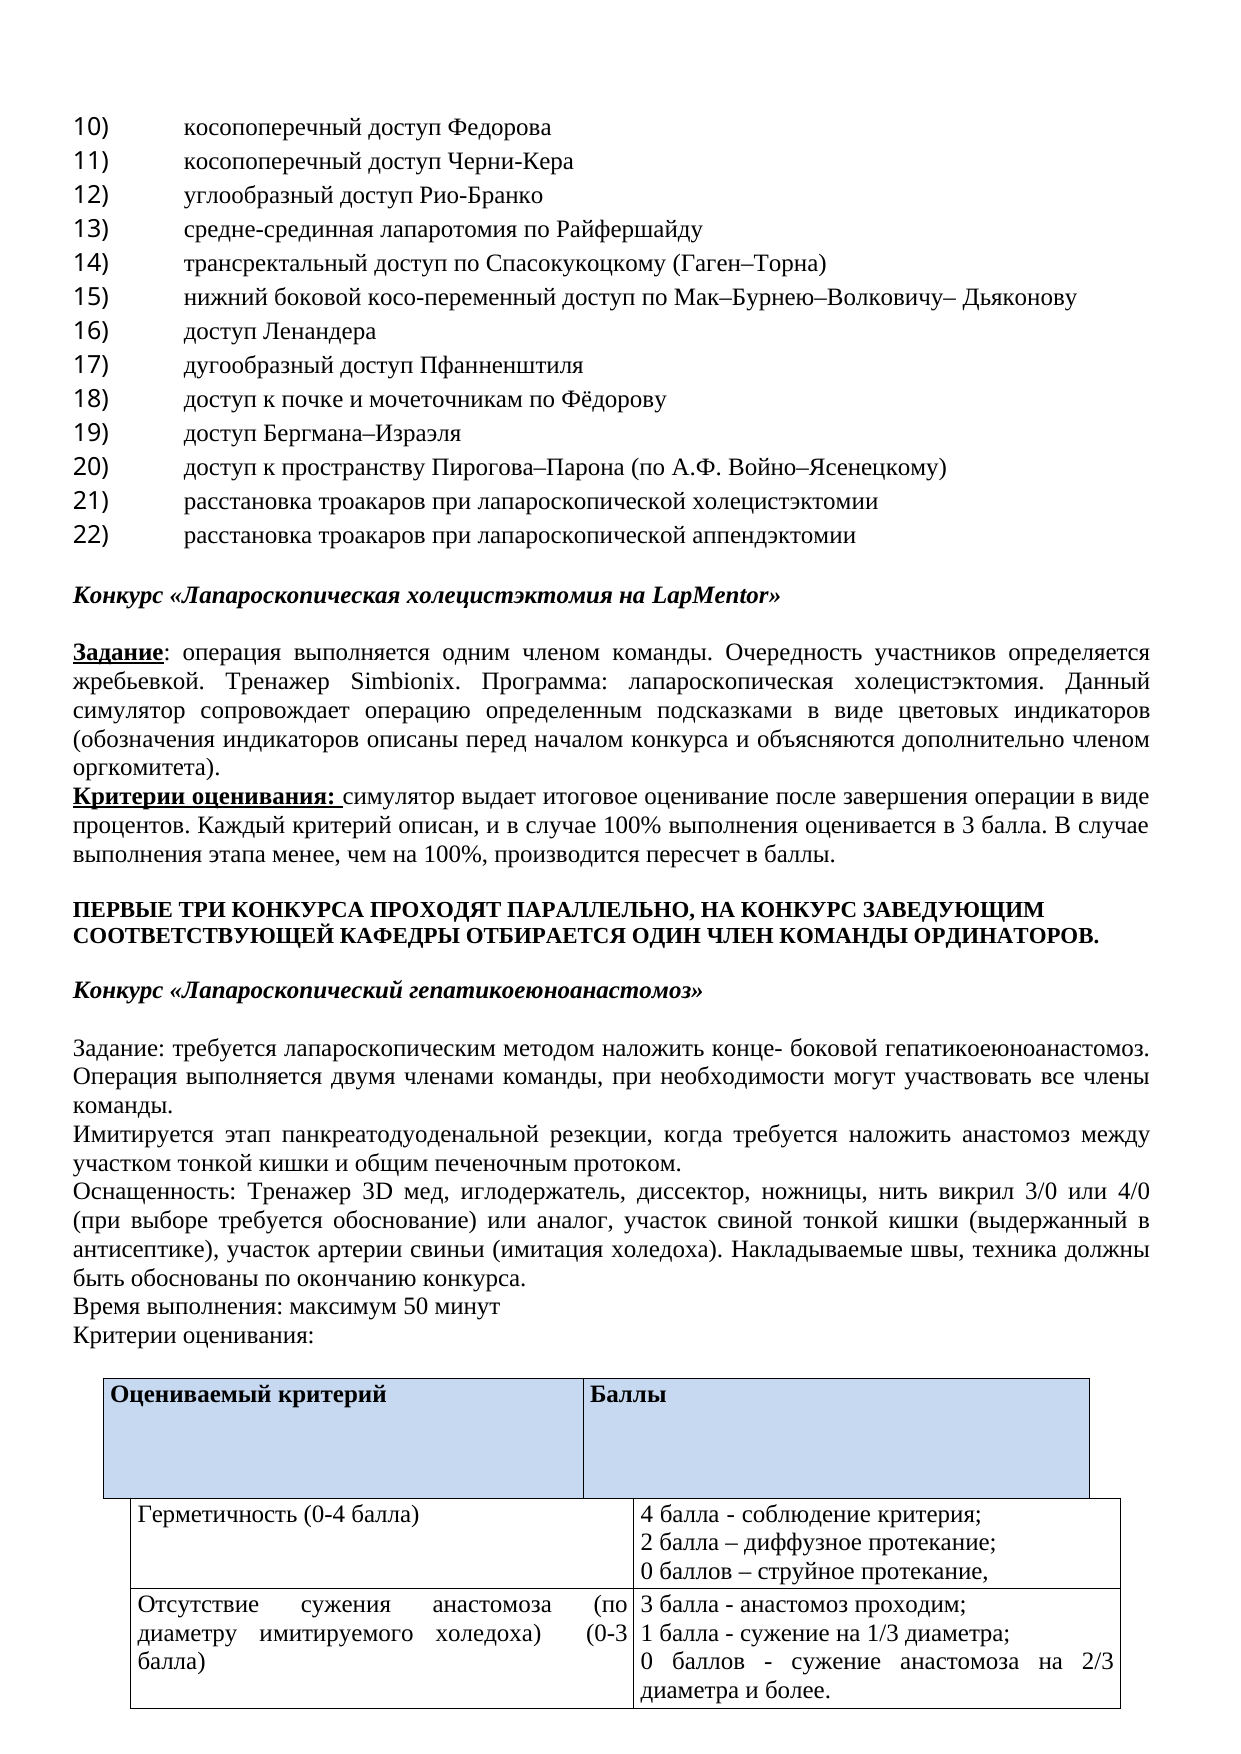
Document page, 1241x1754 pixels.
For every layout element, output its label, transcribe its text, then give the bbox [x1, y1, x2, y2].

list доступ к почке и мочеточникам по Фёдорову [73, 381, 1151, 415]
list расстановка троакаров при лапароскопической холецистэктомии [73, 483, 1151, 517]
list расстановка троакаров при лапароскопической аппендэктомии [73, 517, 1151, 551]
list доступ Бергмана–Израэля [73, 415, 1151, 449]
list доступ к пространству Пирогова–Парона (по А.Ф. Войно–Ясенецкому) [73, 449, 1151, 483]
text Критерии оценивания: [73, 1320, 1151, 1349]
table_header Оцениваемый критерий [104, 1379, 583, 1498]
table_cell 3 балла - анастомоз проходим; 1 балла - сужение на 1/3 диаметра; 0 баллов - сужение анастомоза на 2/3 диаметра и более. [634, 1589, 1120, 1708]
text Имитируется этап панкреатодуоденальной резекции, когда требуется наложить анастомоз между участком тонкой кишки и общим печеночным протоком. [73, 1119, 1151, 1176]
text Задание: операция выполняется одним членом команды. Очередность участников определяется жребьевкой. Тренажер Simbionix. Программа: лапароскопическая холецистэктомия. Данный симулятор сопровождает операцию определенным подсказками в виде цветовых индикаторов (обозначения индикаторов описаны перед началом конкурса и объясняются дополнительно членом оргкомитета). [73, 637, 1151, 781]
table_cell Отсутствие сужения анастомоза (по диаметру имитируемого холедоха) (0-3 балла) [131, 1589, 633, 1708]
subtitle Конкурс «Лапароскопический гепатикоеюноанастомоз» [73, 975, 1151, 1004]
list дугообразный доступ Пфанненштиля [73, 347, 1151, 381]
text Оснащенность: Тренажер 3D мед, иглодержатель, диссектор, ножницы, нить викрил 3/0 или 4/0 (при выборе требуется обоснование) или аналог, участок свиной тонкой кишки (выдержанный в антисептике), участок артерии свиньи (имитация холедоха). Накладываемые швы, техника должны быть обоснованы по окончанию конкурса. [73, 1176, 1151, 1291]
text Критерии оценивания: симулятор выдает итоговое оценивание после завершения операции в виде процентов. Каждый критерий описан, и в случае 100% выполнения оценивается в 3 балла. В случае выполнения этапа менее, чем на 100%, производится пересчет в баллы. [73, 781, 1151, 867]
list косопоперечный доступ Федорова [73, 108, 1151, 142]
table_header Баллы [584, 1379, 1089, 1498]
list углообразный доступ Рио-Бранко [73, 176, 1151, 211]
list средне-срединная лапаротомия по Райфершайду [73, 211, 1151, 244]
list косопоперечный доступ Черни-Кера [73, 142, 1151, 176]
text ПЕРВЫЕ ТРИ КОНКУРСА ПРОХОДЯТ ПАРАЛЛЕЛЬНО, НА КОНКУРС ЗАВЕДУЮЩИМ СООТВЕТСТВУЮЩЕЙ КАФЕДРЫ ОТБИРАЕТСЯ ОДИН ЧЛЕН КОМАНДЫ ОРДИНАТОРОВ. [73, 896, 1151, 949]
list нижний боковой косо-переменный доступ по Мак–Бурнею–Волковичу– Дьяконову [73, 279, 1151, 313]
subtitle Конкурс «Лапароскопическая холецистэктомия на LapMentor» [73, 580, 1151, 609]
table_cell 4 балла - соблюдение критерия; 2 балла – диффузное протекание; 0 баллов – струйное протекание, [634, 1499, 1120, 1588]
table_cell Герметичность (0-4 балла) [131, 1499, 633, 1588]
list доступ Ленандера [73, 313, 1151, 347]
list трансректальный доступ по Спасокукоцкому (Гаген–Торна) [73, 244, 1151, 279]
text Задание: требуется лапароскопическим методом наложить конце- боковой гепатикоеюноанастомоз. Операция выполняется двумя членами команды, при необходимости могут участвовать все члены команды. [73, 1033, 1151, 1119]
text Время выполнения: максимум 50 минут [73, 1291, 1151, 1320]
